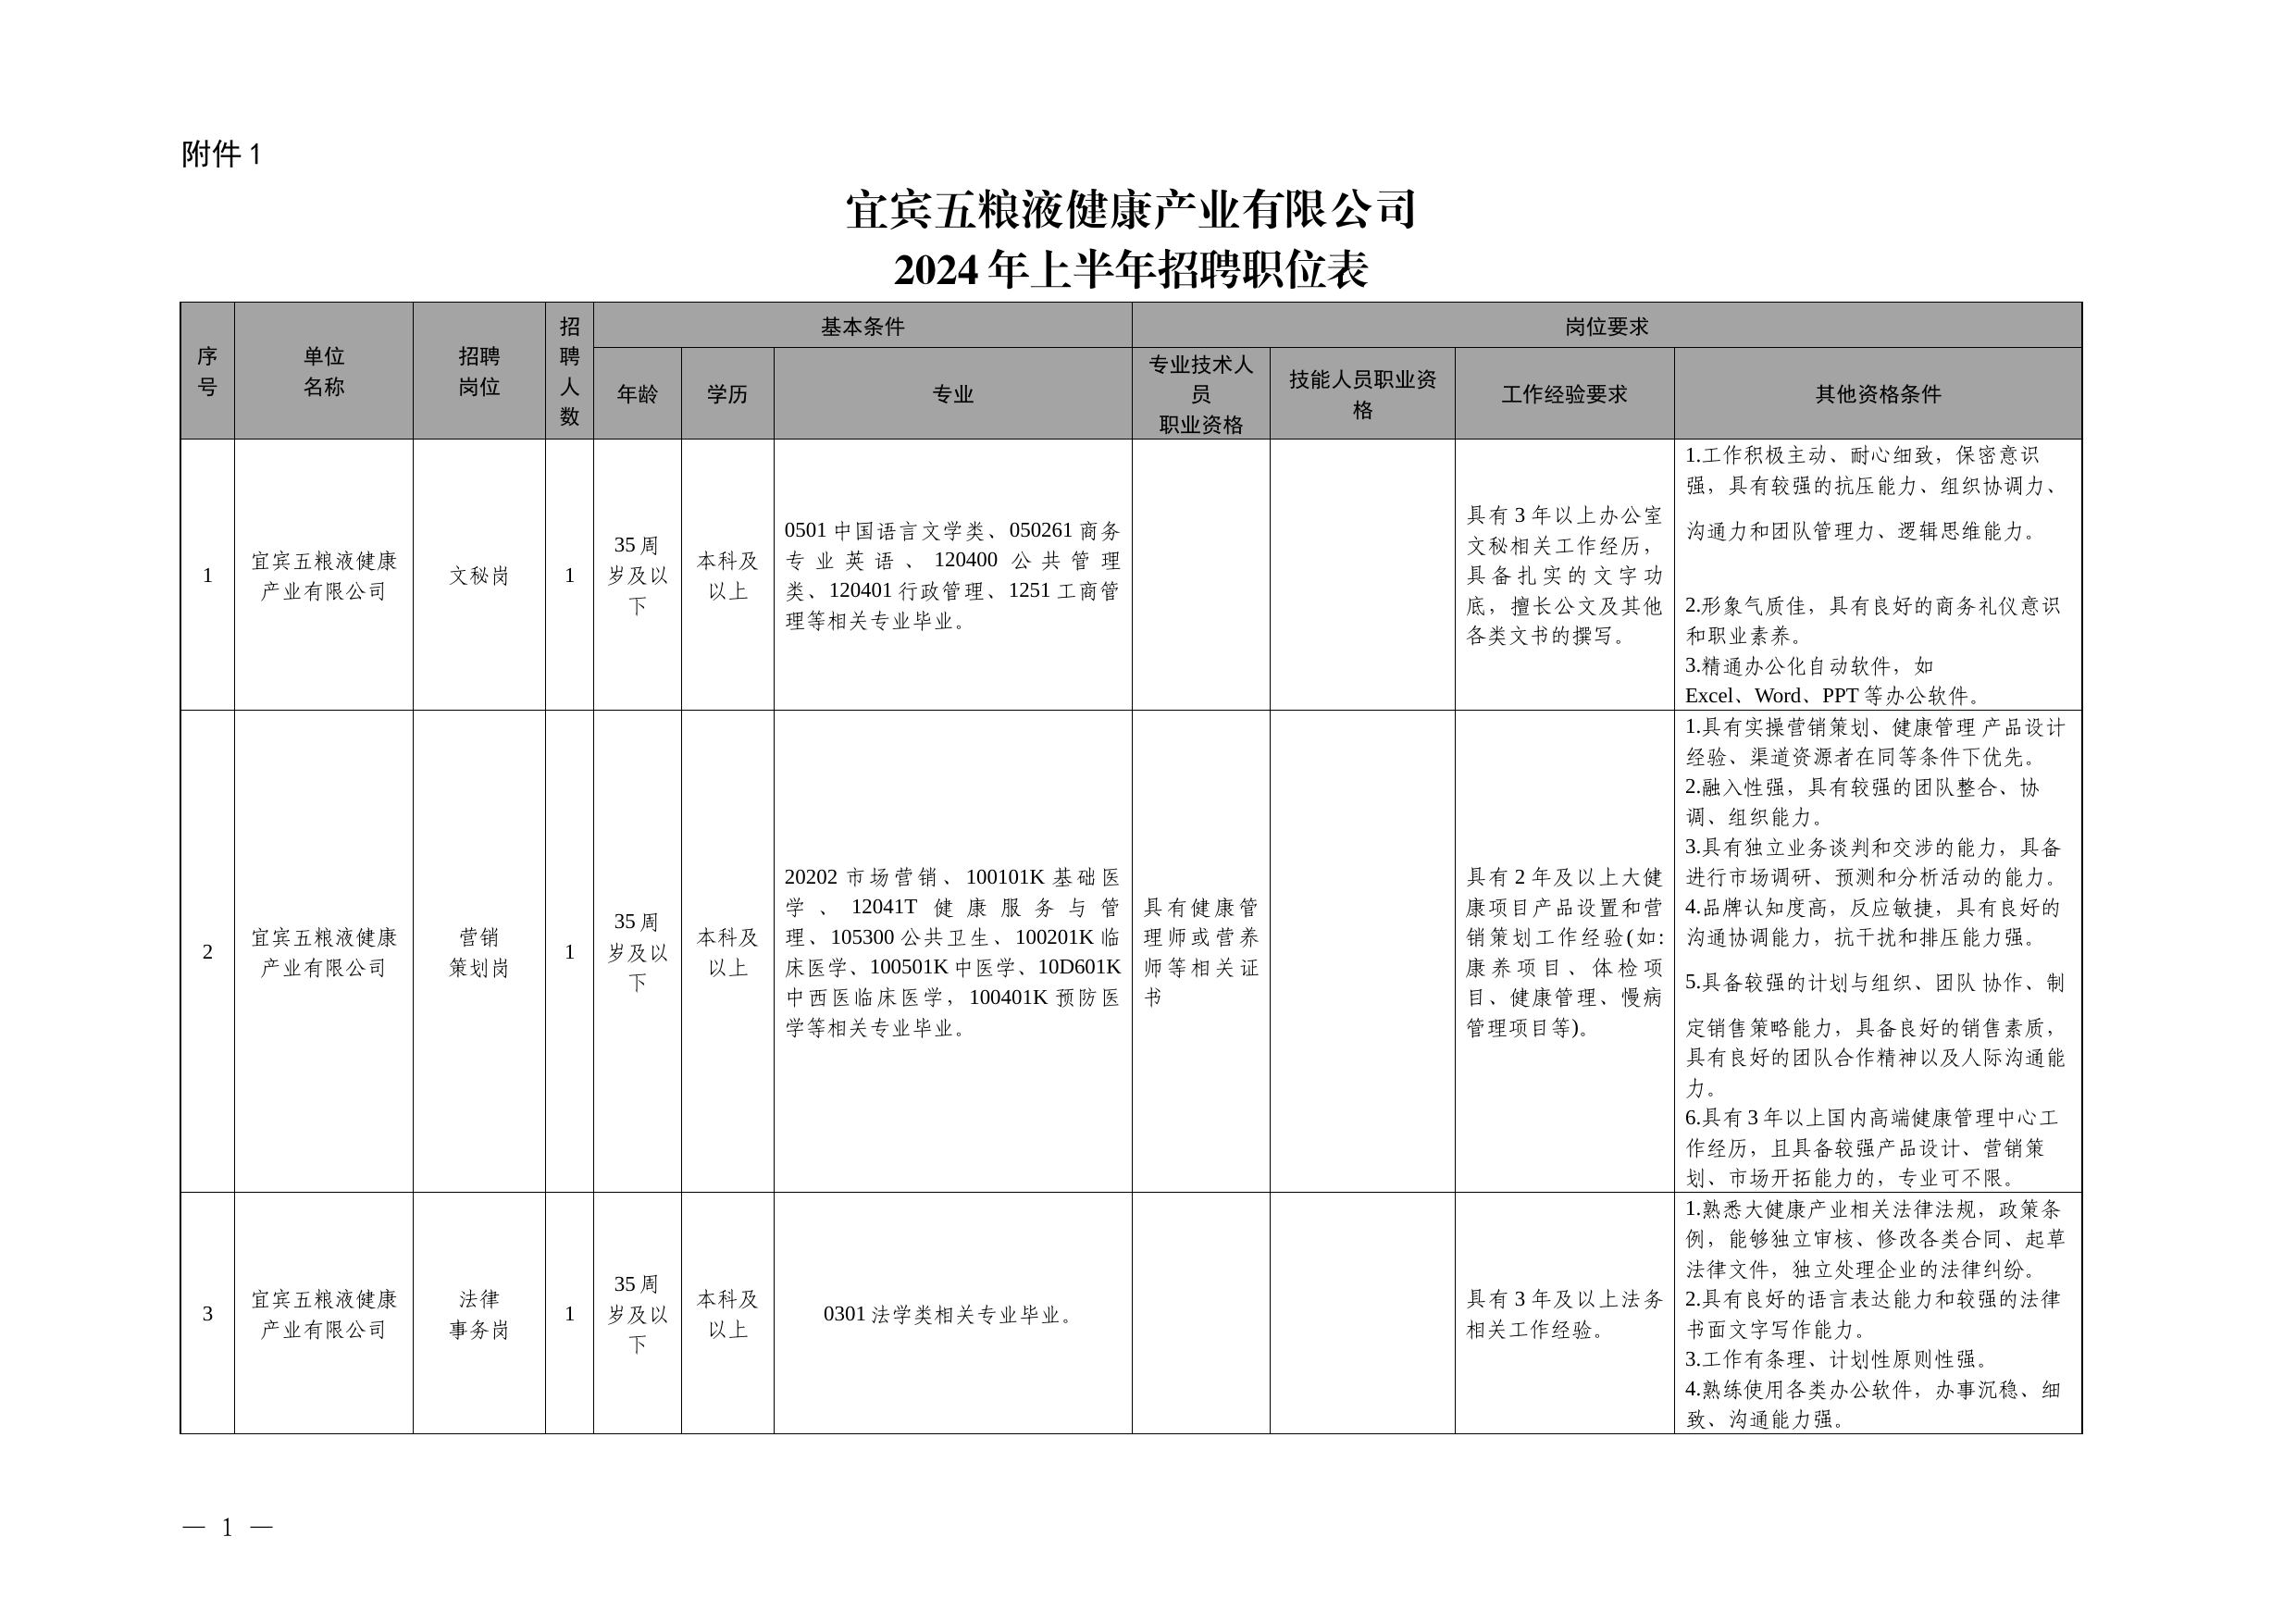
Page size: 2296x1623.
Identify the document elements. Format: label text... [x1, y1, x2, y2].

table_cell 宜宾五粮液健康产业有限公司 [235, 440, 413, 710]
table_header 单位 名称 [235, 303, 413, 439]
table_cell [1133, 1193, 1270, 1433]
table_cell 其他资格条件 [1675, 348, 2081, 439]
table_cell 技能人员职业资格 [1271, 348, 1455, 439]
table_cell 营销 策划岗 [414, 711, 545, 1192]
table_header 序号 [181, 303, 234, 439]
table_cell 1.熟悉大健康产业相关法律法规，政策条例，能够独立审核、修改各类合同、起草法律文件，独立处理企业的法律纠纷。 2.具有良好的语言表达能力和较强的法律书面文字写作能力。 3.工作有条理、计划性原则性强。 4.熟练使用各类办公软件，办事沉稳、细致、沟通能力强。 [1675, 1193, 2081, 1433]
table_header 岗位要求 [1133, 303, 2081, 347]
table_header 招聘 岗位 [414, 303, 545, 439]
table_cell 法律 事务岗 [414, 1193, 545, 1433]
table_cell 2 [181, 711, 234, 1192]
table_cell 具有3年以上办公室文秘相关工作经历，具备扎实的文字功底，擅长公文及其他各类文书的撰写。 [1456, 440, 1674, 710]
table_cell [1271, 440, 1455, 710]
table_cell 宜宾五粮液健康产业有限公司 [235, 711, 413, 1192]
table_cell 具有2年及以上大健康项目产品设置和营销策划工作经验(如:康养项目、体检项目、健康管理、慢病管理项目等)。 [1456, 711, 1674, 1192]
table_cell 专业 [775, 348, 1132, 439]
table_cell 1.工作积极主动、耐心细致，保密意识强，具有较强的抗压能力、组织协调力、沟通力和团队管理力、逻辑思维能力。 2.形象气质佳，具有良好的商务礼仪意识和职业素养。 3.精通办公化自动软件，如Excel、Word、PPT等办公软件。 [1675, 440, 2081, 710]
table_cell 1 [181, 440, 234, 710]
table_cell [1271, 1193, 1455, 1433]
table_cell 0501中国语言文学类、050261商务专业英语、120400公共管理类、120401行政管理、1251工商管理等相关专业毕业。 [775, 440, 1132, 710]
table_cell 学历 [682, 348, 774, 439]
table_header 招聘 人数 [546, 303, 593, 439]
table_cell 年龄 [594, 348, 681, 439]
table_cell 35周岁及以下 [594, 1193, 681, 1433]
table_cell 1 [546, 711, 593, 1192]
table_cell 0301法学类相关专业毕业。 [775, 1193, 1132, 1433]
table_cell 本科及以上 [682, 1193, 774, 1433]
table_cell 具有健康管理师或营养师等相关证书 [1133, 711, 1270, 1192]
table_cell 3 [181, 1193, 234, 1433]
table_cell [1133, 440, 1270, 710]
table_cell 工作经验要求 [1456, 348, 1674, 439]
table_cell 35周岁及以下 [594, 440, 681, 710]
table_cell 本科及以上 [682, 711, 774, 1192]
table_cell 1 [546, 1193, 593, 1433]
text 附件1 [180, 121, 2082, 181]
table_header 基本条件 [594, 303, 1132, 347]
text 2024年上半年招聘职位表 [180, 242, 2082, 302]
table_cell 文秘岗 [414, 440, 545, 710]
table_cell 20202市场营销、100101K基础医学、12041T健康服务与管理、105300公共卫生、100201K临床医学、100501K中医学、10D601K中西医临床医学，100401K预防医学等相关专业毕业。 [775, 711, 1132, 1192]
table_cell 专业技术人员 职业资格 [1133, 348, 1270, 439]
table_cell 本科及以上 [682, 440, 774, 710]
table_cell 35周岁及以下 [594, 711, 681, 1192]
table_cell 1.具有实操营销策划、健康管理 产品设计经验、渠道资源者在同等条件下优先。 2.融入性强，具有较强的团队整合、协调、组织能力。 3.具有独立业务谈判和交涉的能力，具备进行市场调研、预测和分析活动的能力。 4.品牌认知度高，反应敏捷，具有良好的沟通协调能力，抗干扰和排压能力强。 5.具备较强的计划与组织、团队 协作、制定销售策略能力，具备良好的销售素质，具有良好的团队合作精神以及人际沟通能力。 6.具有3年以上国内高端健康管理中心工作经历，且具备较强产品设计、营销策划、市场开拓能力的，专业可不限。 [1675, 711, 2081, 1192]
table_cell 具有3年及以上法务相关工作经验。 [1456, 1193, 1674, 1433]
table_cell [1271, 711, 1455, 1192]
text 宜宾五粮液健康产业有限公司 [180, 181, 2082, 242]
table_cell 1 [546, 440, 593, 710]
table_cell 宜宾五粮液健康产业有限公司 [235, 1193, 413, 1433]
